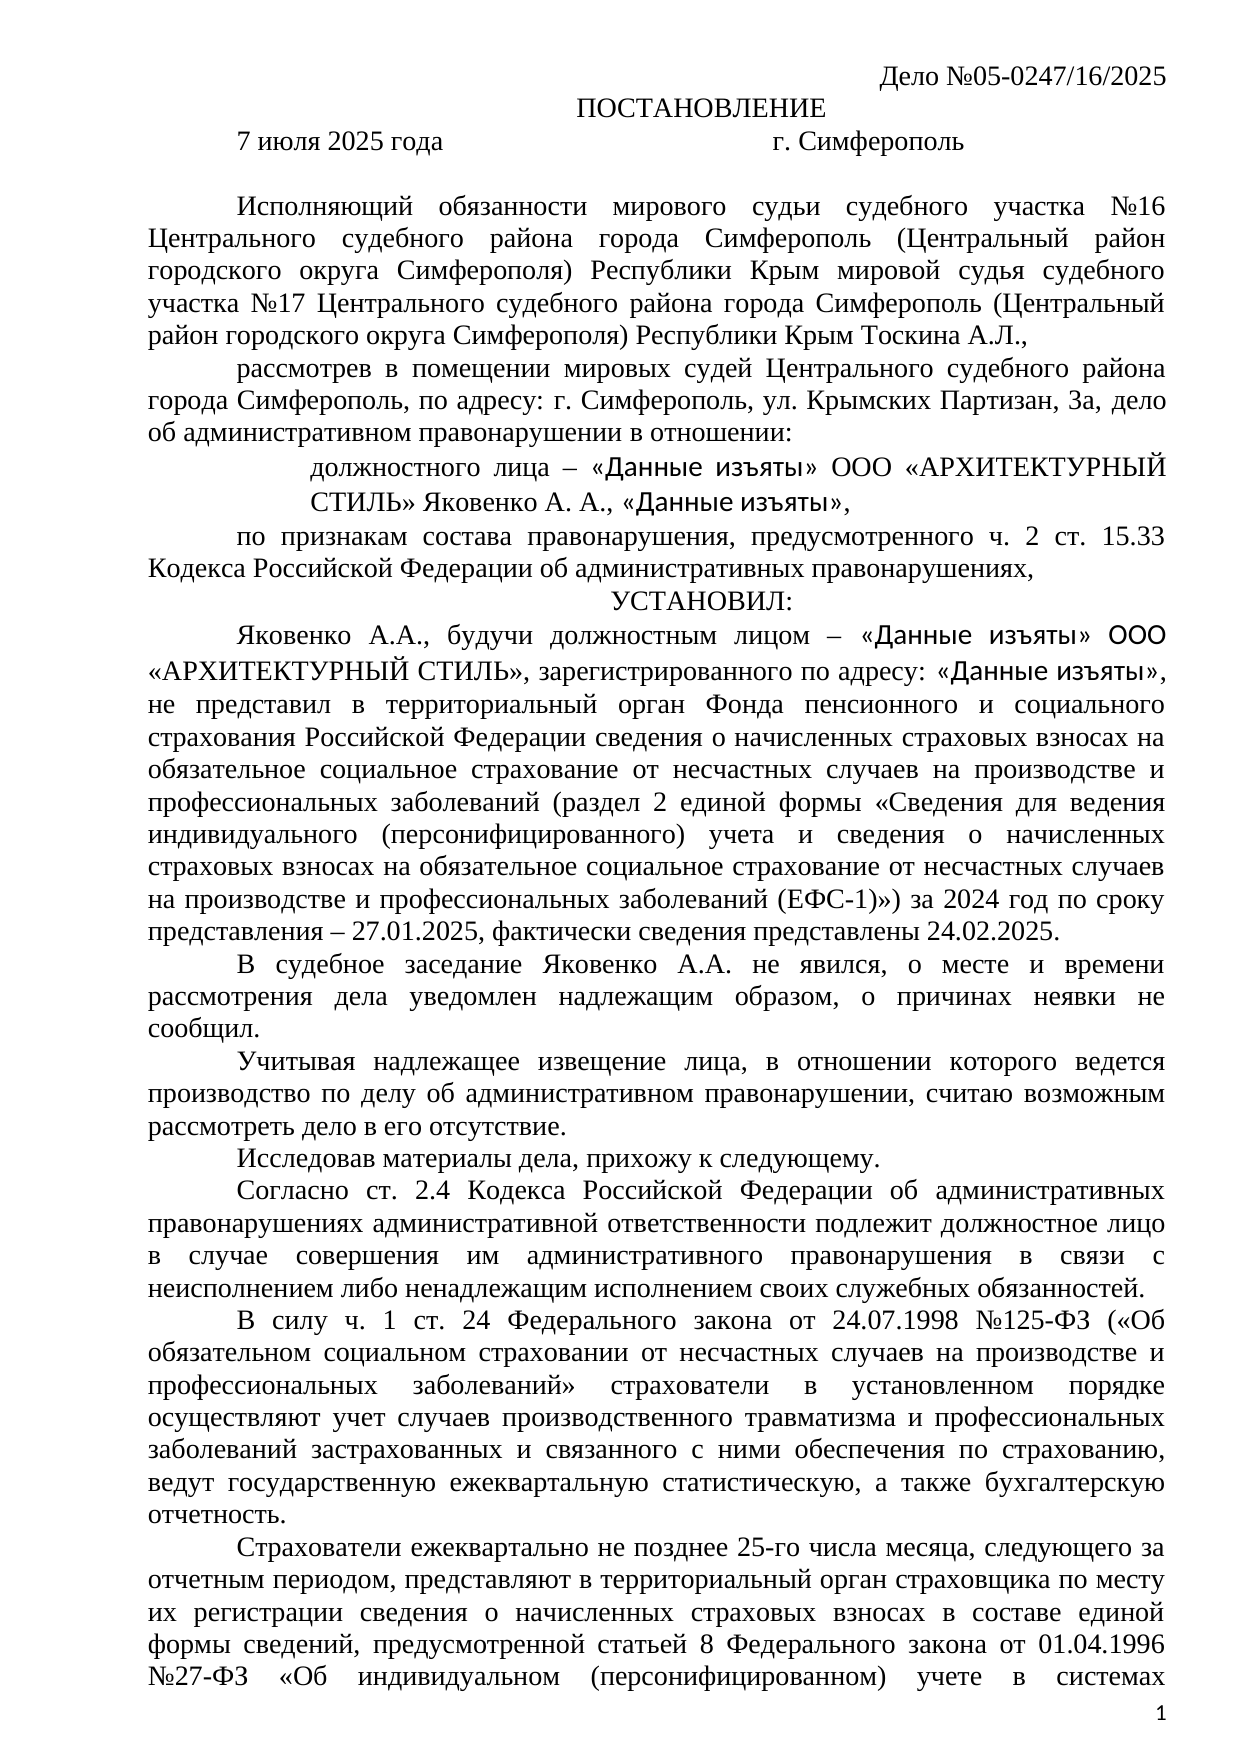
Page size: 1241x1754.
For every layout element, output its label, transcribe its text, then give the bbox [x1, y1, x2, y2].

text рассмотрев в помещении мировых судей Центрального судебного района города Симферополь, по адресу: г. Симферополь, ул. Крымских Партизан, 3а, дело об административном правонарушении в отношении: [148, 351, 1167, 448]
text Исполняющий обязанности мирового судьи судебного участка №16 Центрального судебного района города Симферополь (Центральный район городского округа Симферополя) Республики Крым мировой судья судебного участка №17 Центрального судебного района города Симферополь (Центральный район городского округа Симферополя) Республики Крым Тоскина А.Л., [148, 189, 1167, 351]
text Согласно ст. 2.4 Кодекса Российской Федерации об административных правонарушениях административной ответственности подлежит должностное лицо в случае совершения им административного правонарушения в связи с неисполнением либо ненадлежащим исполнением своих служебных обязанностей. [148, 1173, 1167, 1303]
text ПОСТАНОВЛЕНИЕ [148, 91, 1167, 124]
text по признакам состава правонарушения, предусмотренного ч. 2 ст. 15.33 Кодекса Российской Федерации об административных правонарушениях, [148, 519, 1167, 584]
text В судебное заседание Яковенко А.А. не явился, о месте и времени рассмотрения дела уведомлен надлежащим образом, о причинах неявки не сообщил. [148, 947, 1167, 1044]
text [148, 1530, 1167, 1692]
text 7 июля 2025 года г. Симферополь [148, 124, 1167, 156]
text УСТАНОВИЛ: [148, 584, 1167, 616]
text В силу ч. 1 ст. 24 Федерального закона от 24.07.1998 №125-ФЗ («Об обязательном социальном страховании от несчастных случаев на производстве и профессиональных заболеваний» страхователи в установленном порядке осуществляют учет случаев производственного травматизма и профессиональных заболеваний застрахованных и связанного с ними обеспечения по страхованию, ведут государственную ежеквартальную статистическую, а также бухгалтерскую отчетность. [148, 1303, 1167, 1530]
text Исследовав материалы дела, прихожу к следующему. [148, 1141, 1167, 1173]
text Яковенко А.А., будучи должностным лицом – «Данные изъяты» ООО «АРХИТЕКТУРНЫЙ СТИЛЬ», зарегистрированного по адресу: «Данные изъяты», не представил в территориальный орган Фонда пенсионного и социального страхования Российской Федерации сведения о начисленных страховых взносах на обязательное социальное страхование от несчастных случаев на производстве и профессиональных заболеваний (раздел 2 единой формы «Сведения для ведения индивидуального (персонифицированного) учета и сведения о начисленных страховых взносах на обязательное социальное страхование от несчастных случаев на производстве и профессиональных заболеваний (ЕФС-1)») за 2024 год по сроку представления – 27.01.2025, фактически сведения представлены 24.02.2025. [148, 616, 1167, 947]
text должностного лица – «Данные изъяты» ООО «АРХИТЕКТУРНЫЙ СТИЛЬ» Яковенко А. А., «Данные изъяты», [310, 448, 1167, 519]
text Дело №05-0247/16/2025 [148, 59, 1167, 91]
text Учитывая надлежащее извещение лица, в отношении которого ведется производство по делу об административном правонарушении, считаю возможным рассмотреть дело в его отсутствие. [148, 1044, 1167, 1141]
